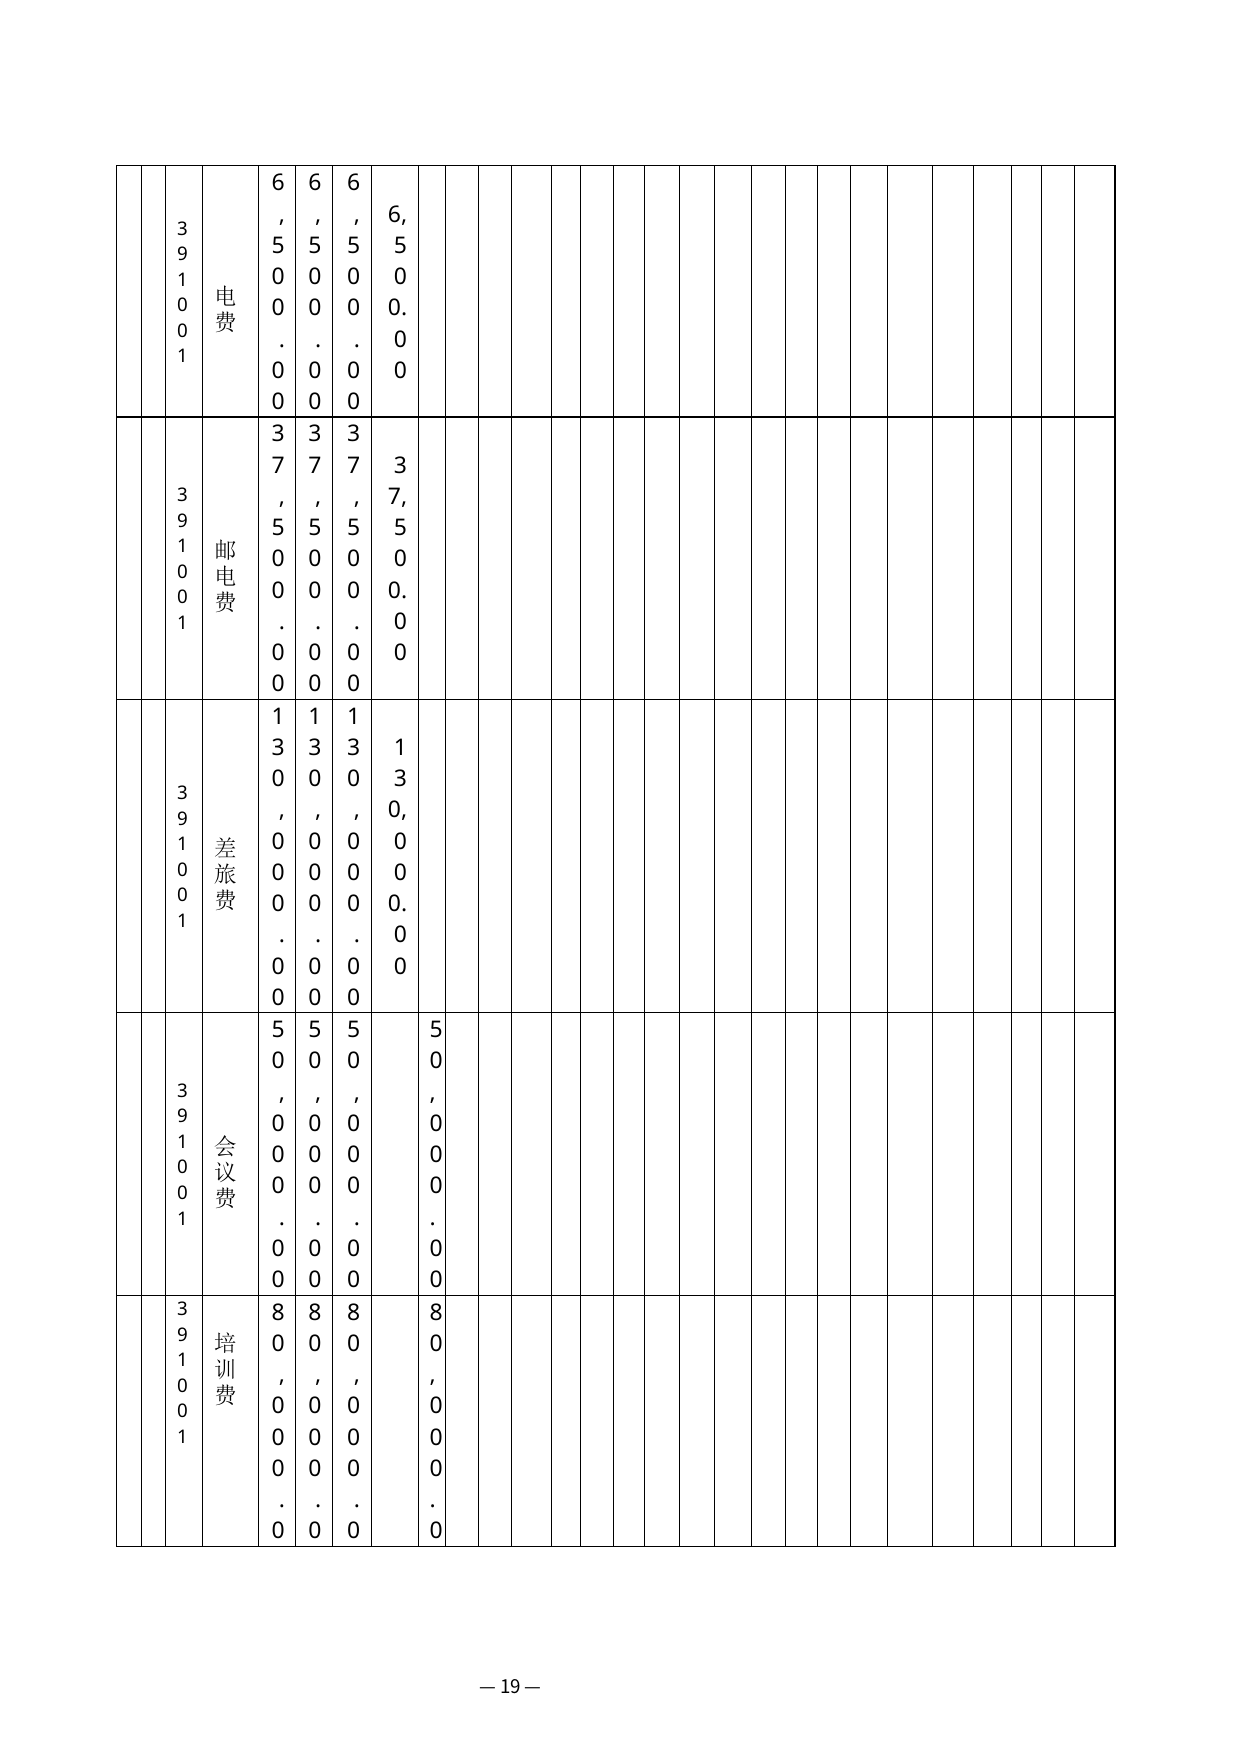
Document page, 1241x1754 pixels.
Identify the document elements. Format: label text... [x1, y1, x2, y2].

table_cell 6,500.00 [333, 166, 371, 416]
table_cell [1042, 418, 1074, 699]
table_cell [974, 700, 1011, 1012]
table_cell [786, 418, 817, 699]
table_cell [818, 700, 850, 1012]
table_cell 差旅费 [203, 700, 258, 1012]
table_cell [752, 1296, 785, 1546]
table_cell [117, 1296, 141, 1546]
table_cell [933, 1296, 973, 1546]
table_cell [117, 166, 141, 416]
table_cell [117, 418, 141, 699]
table_cell 391001 [166, 1296, 202, 1546]
table_cell [142, 1296, 165, 1546]
table_cell [752, 418, 785, 699]
table_cell [581, 1296, 613, 1546]
table_cell [581, 700, 613, 1012]
table_cell [1042, 166, 1074, 416]
table_cell [142, 418, 165, 699]
table_cell 50,000.00 [419, 1013, 445, 1294]
table_cell [974, 1296, 1011, 1546]
table_cell 130,000.00 [372, 700, 418, 1012]
table_cell [851, 166, 887, 416]
table_cell 130,000.00 [333, 700, 371, 1012]
table_cell [446, 700, 478, 1012]
table_cell [614, 418, 644, 699]
table_cell [752, 700, 785, 1012]
table_cell 391001 [166, 700, 202, 1012]
table_cell 80,000.00 [259, 1296, 295, 1546]
table_cell 391001 [166, 166, 202, 416]
table_cell [419, 166, 445, 416]
table_cell 6,500.00 [372, 166, 418, 416]
table_cell [933, 166, 973, 416]
table_cell [614, 700, 644, 1012]
table_cell [552, 700, 580, 1012]
table_cell [581, 1013, 613, 1294]
table_cell [645, 166, 679, 416]
table_cell [1012, 166, 1041, 416]
table_cell [818, 1013, 850, 1294]
table_cell [117, 1013, 141, 1294]
table_cell [974, 1013, 1011, 1294]
table_cell [888, 1013, 932, 1294]
table_cell [1075, 418, 1114, 699]
table_cell [1042, 700, 1074, 1012]
table_cell 会议费 [203, 1013, 258, 1294]
table_cell 邮电费 [203, 418, 258, 699]
table_cell 37,500.00 [259, 418, 295, 699]
table_cell [512, 418, 551, 699]
table_cell [446, 418, 478, 699]
table_cell [933, 418, 973, 699]
table_cell [552, 418, 580, 699]
table_cell [645, 1296, 679, 1546]
table_cell [1075, 1296, 1114, 1546]
table_cell [552, 1013, 580, 1294]
table_cell [614, 1296, 644, 1546]
table_cell [786, 1013, 817, 1294]
table_cell [715, 166, 751, 416]
table_cell 130,000.00 [259, 700, 295, 1012]
table_cell [680, 418, 714, 699]
table_cell 6,500.00 [259, 166, 295, 416]
table_cell 391001 [166, 418, 202, 699]
table_cell [446, 1013, 478, 1294]
table_cell [851, 1013, 887, 1294]
table_cell [419, 418, 445, 699]
table_cell 电费 [203, 166, 258, 416]
table_cell [372, 1013, 418, 1294]
table_cell [752, 1013, 785, 1294]
table_cell [1075, 700, 1114, 1012]
table_cell [888, 418, 932, 699]
table_cell 80,000.00 [333, 1296, 371, 1546]
table_cell [479, 1296, 511, 1546]
table_cell [888, 166, 932, 416]
table_cell [419, 700, 445, 1012]
table_cell [446, 1296, 478, 1546]
table_cell 80,000.00 [296, 1296, 332, 1546]
table_cell [680, 1296, 714, 1546]
table_cell [117, 700, 141, 1012]
table_cell [680, 1013, 714, 1294]
table_cell [974, 166, 1011, 416]
table_cell [645, 700, 679, 1012]
table_cell [680, 166, 714, 416]
table_cell [1012, 700, 1041, 1012]
table_cell [142, 1013, 165, 1294]
table_cell [512, 700, 551, 1012]
table_cell 130,000.00 [296, 700, 332, 1012]
table_cell [1075, 166, 1114, 416]
table_cell [933, 700, 973, 1012]
table_cell [715, 418, 751, 699]
table_cell [1075, 1013, 1114, 1294]
table_cell [933, 1013, 973, 1294]
table_cell [1012, 1013, 1041, 1294]
table_cell [512, 1013, 551, 1294]
table_cell 50,000.00 [333, 1013, 371, 1294]
table_cell [974, 418, 1011, 699]
table_cell [645, 1013, 679, 1294]
table_cell [142, 166, 165, 416]
table_cell 37,500.00 [296, 418, 332, 699]
table_cell [818, 418, 850, 699]
table_cell 37,500.00 [372, 418, 418, 699]
table_cell [818, 166, 850, 416]
table_cell [786, 1296, 817, 1546]
table_cell 50,000.00 [259, 1013, 295, 1294]
table_cell [552, 1296, 580, 1546]
table_cell [479, 418, 511, 699]
table_cell [888, 700, 932, 1012]
table_cell [581, 418, 613, 699]
table_cell [142, 700, 165, 1012]
table_cell [715, 700, 751, 1012]
table_cell [752, 166, 785, 416]
table_cell 37,500.00 [333, 418, 371, 699]
table_cell [614, 1013, 644, 1294]
table_cell 50,000.00 [296, 1013, 332, 1294]
table_cell [1042, 1013, 1074, 1294]
table_cell [1012, 418, 1041, 699]
table_cell [372, 1296, 418, 1546]
table_cell [645, 418, 679, 699]
table_cell [786, 166, 817, 416]
table_cell [851, 418, 887, 699]
table_cell [446, 166, 478, 416]
table_cell [715, 1013, 751, 1294]
table_cell [512, 1296, 551, 1546]
table_cell [479, 700, 511, 1012]
table_cell 80,000.00 [419, 1296, 445, 1546]
table_cell [614, 166, 644, 416]
table_cell 培训费 [203, 1296, 258, 1546]
table_cell [851, 1296, 887, 1546]
table_cell [1042, 1296, 1074, 1546]
table_cell [851, 700, 887, 1012]
table_cell [552, 166, 580, 416]
table_cell [581, 166, 613, 416]
table_cell 6,500.00 [296, 166, 332, 416]
table_cell [786, 700, 817, 1012]
table_cell [1012, 1296, 1041, 1546]
table_cell 391001 [166, 1013, 202, 1294]
table_cell [715, 1296, 751, 1546]
table_cell [680, 700, 714, 1012]
table_cell [512, 166, 551, 416]
table_cell [479, 166, 511, 416]
table_cell [888, 1296, 932, 1546]
table_cell [479, 1013, 511, 1294]
table_cell [818, 1296, 850, 1546]
